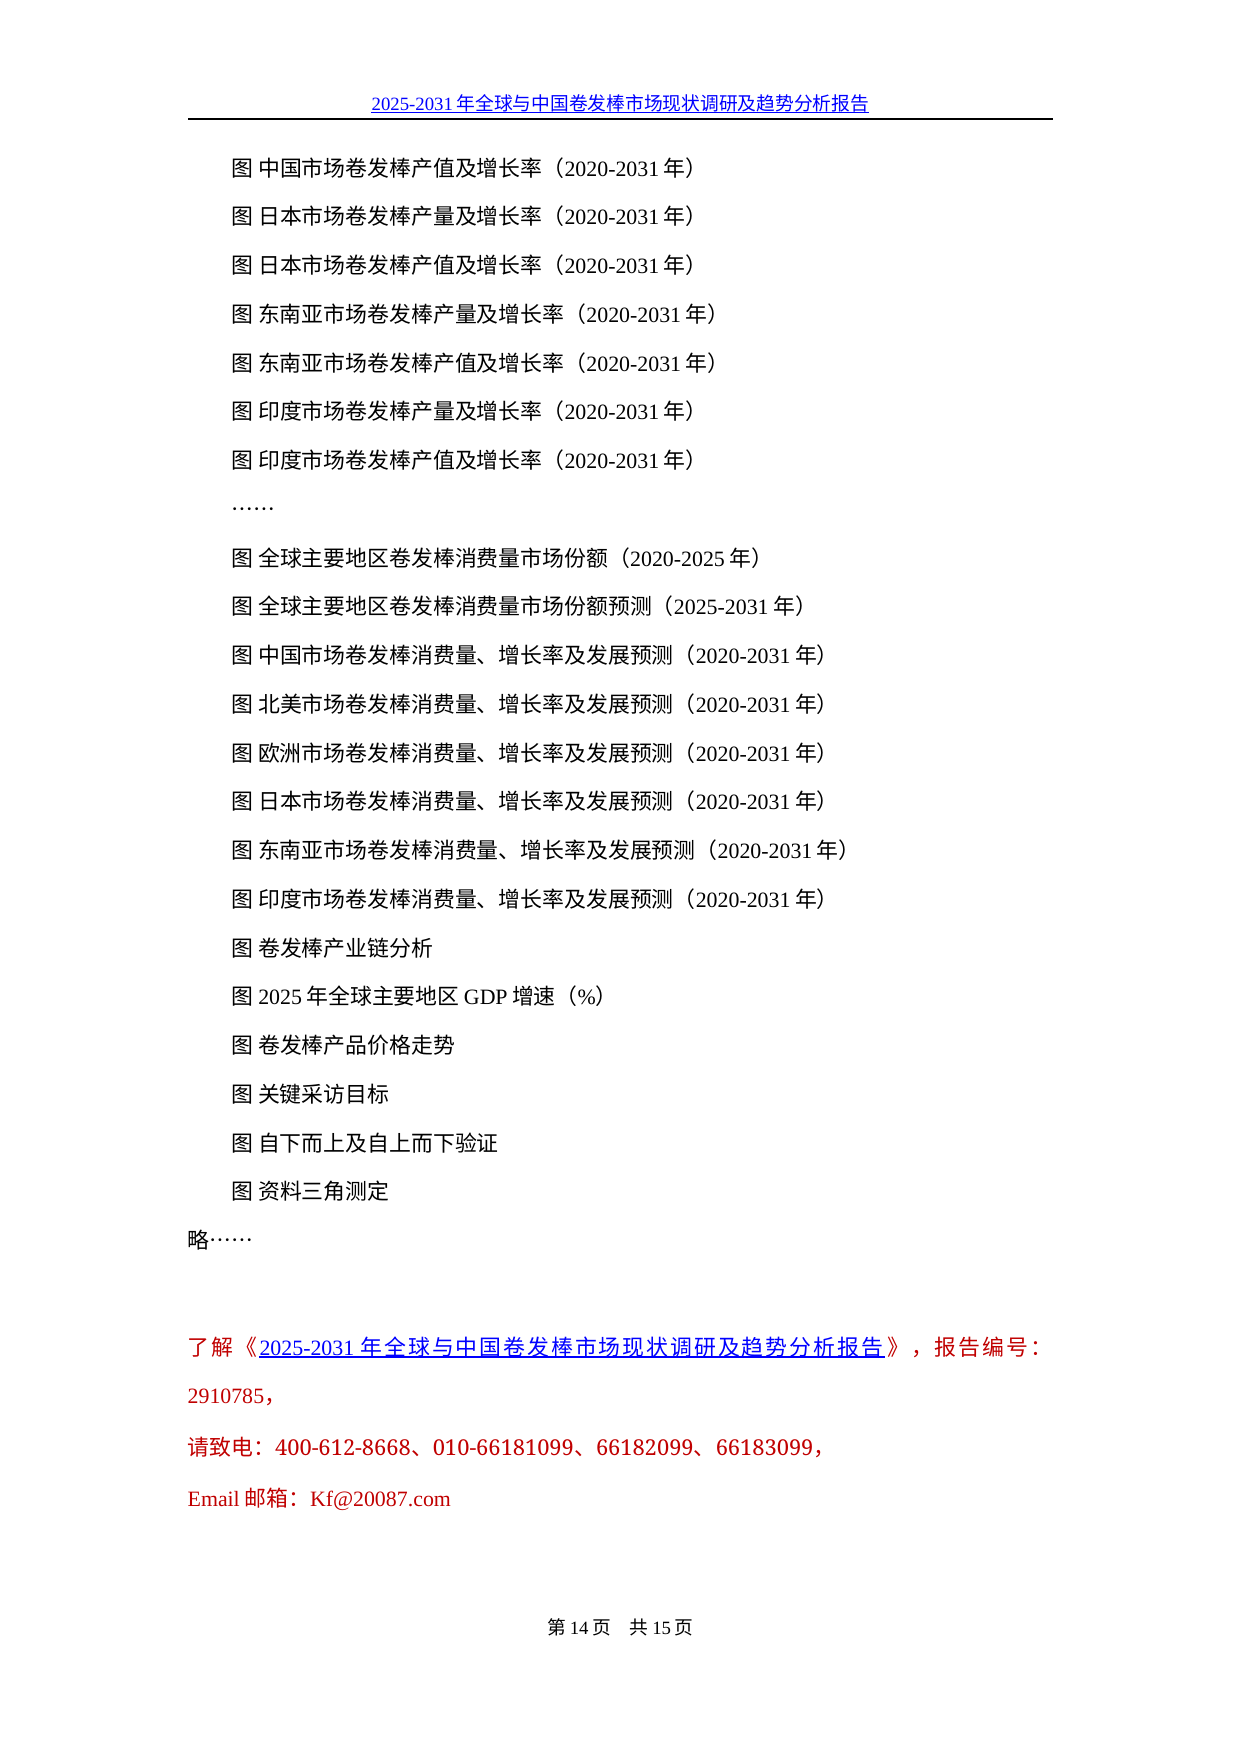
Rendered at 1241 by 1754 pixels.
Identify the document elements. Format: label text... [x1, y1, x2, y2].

text 了解《2025-2031年全球与中国卷发棒市场现状调研及趋势分析报告》，报告编号：2910785， [187, 1329, 1053, 1410]
text Email邮箱：Kf@20087.com [187, 1481, 1053, 1513]
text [187, 150, 1053, 1255]
text 请致电：400-612-8668、010-66181099、66182099、66183099， [187, 1429, 1053, 1462]
